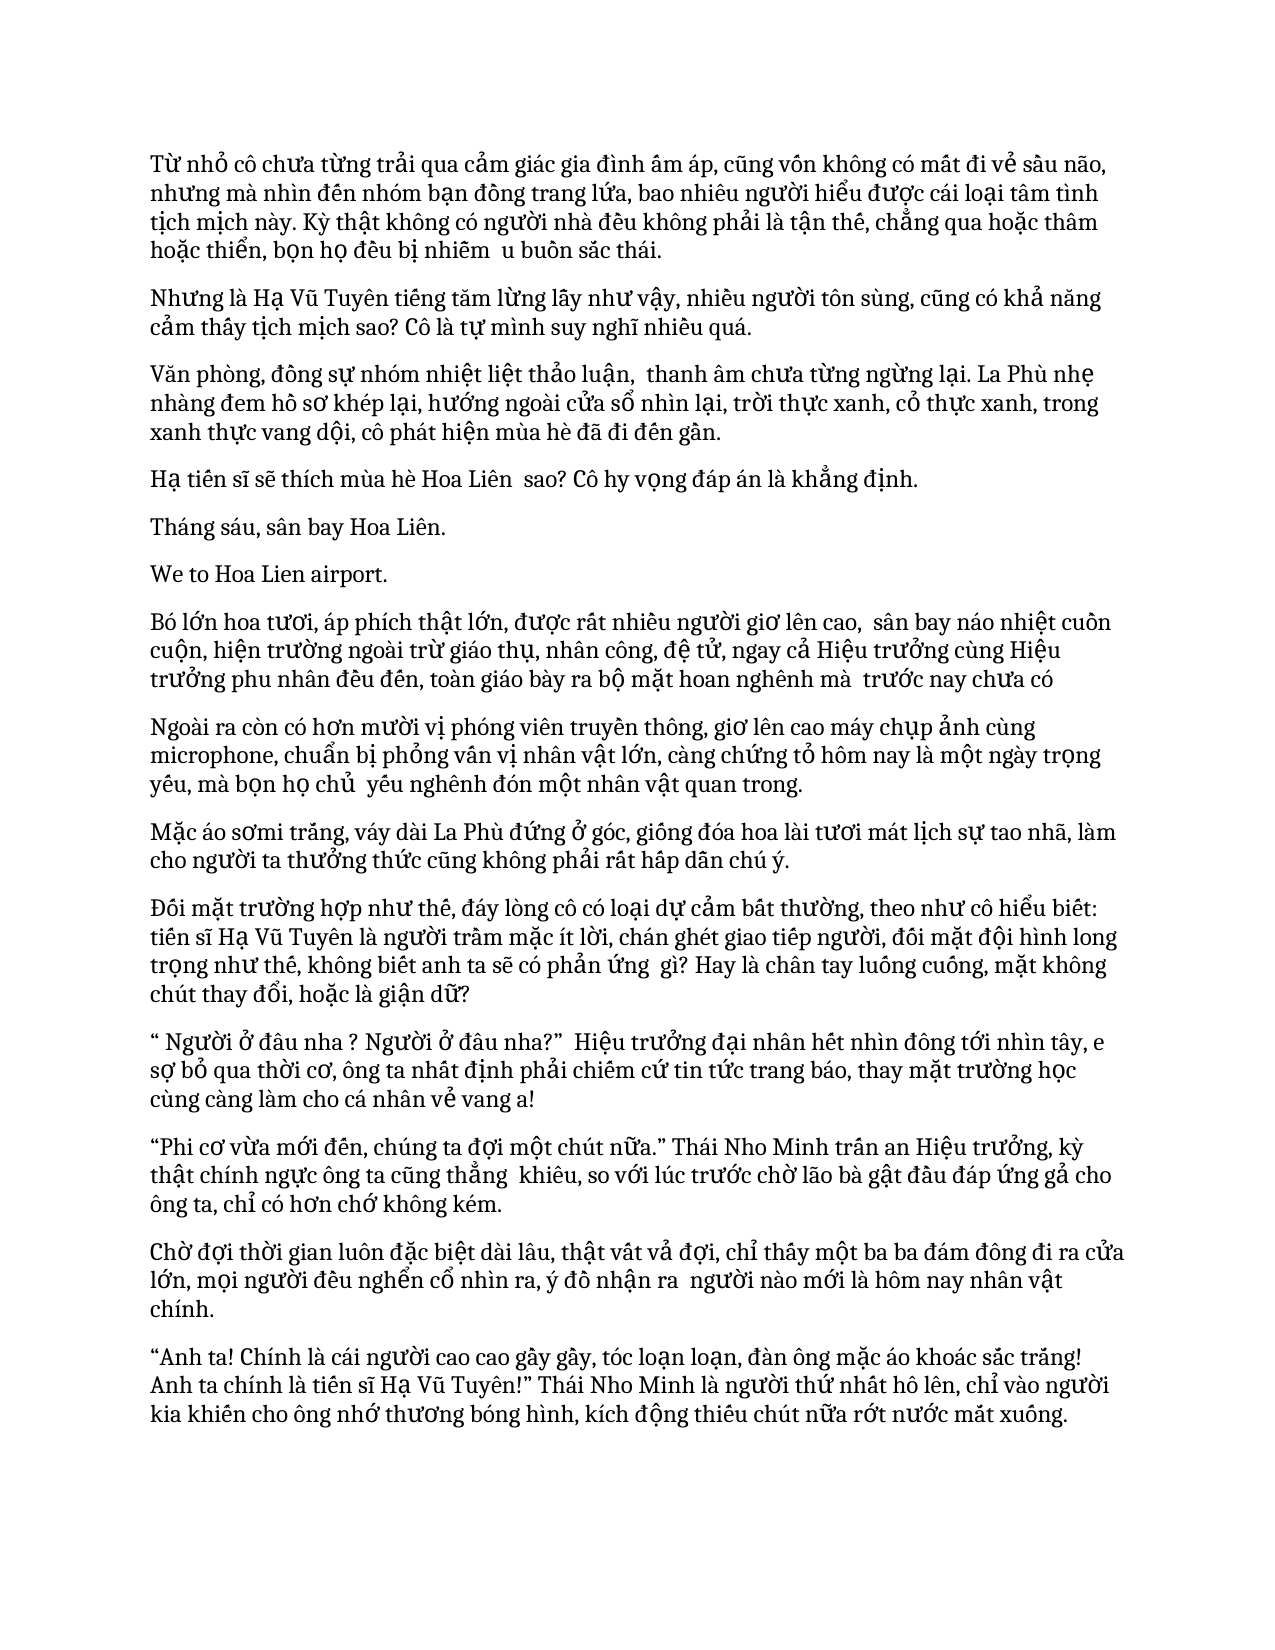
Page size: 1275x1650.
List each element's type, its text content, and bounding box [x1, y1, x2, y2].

text Mặc áo sơmi trắng, váy dài La Phù đứng ở góc, giống đóa hoa lài tươi mát lịch sự tao nhã, làm cho người ta thưởng thức cũng không phải rất hấp dẫn chú ý. [150, 817, 1125, 875]
text Tháng sáu, sân bay Hoa Liên. [150, 512, 1125, 541]
text Ngoài ra còn có hơn mười vị phóng viên truyền thông, giơ lên cao máy chụp ảnh cùng microphone, chuẩn bị phỏng vấn vị nhân vật lớn, càng chứng tỏ hôm nay là một ngày trọng yếu, mà bọn họ chủ yếu nghênh đón một nhân vật quan trong. [150, 712, 1125, 799]
text “ Người ở đâu nha ? Người ở đâu nha?” Hiệu trưởng đại nhân hết nhìn đông tới nhìn tây, e sợ bỏ qua thời cơ, ông ta nhất định phải chiếm cứ tin tức trang báo, thay mặt trường học cùng càng làm cho cá nhân vẻ vang a! [150, 1027, 1125, 1114]
text Nhưng là Hạ Vũ Tuyên tiếng tăm lừng lẫy như vậy, nhiều người tôn sùng, cũng có khả năng cảm thấy tịch mịch sao? Cô là tự mình suy nghĩ nhiều quá. [150, 284, 1125, 341]
text “Phi cơ vừa mới đến, chúng ta đợi một chút nữa.” Thái Nho Minh trấn an Hiệu trưởng, kỳ thật chính ngực ông ta cũng thẳng khiêu, so với lúc trước chờ lão bà gật đầu đáp ứng gả cho ông ta, chỉ có hơn chớ không kém. [150, 1132, 1125, 1219]
text Bó lớn hoa tươi, áp phích thật lớn, được rất nhiều người giơ lên cao, sân bay náo nhiệt cuồn cuộn, hiện trường ngoài trừ giáo thụ, nhân công, đệ tử, ngay cả Hiệu trưởng cùng Hiệu trưởng phu nhân đều đến, toàn giáo bày ra bộ mặt hoan nghênh mà trước nay chưa có [150, 607, 1125, 694]
text “Anh ta! Chính là cái người cao cao gầy gầy, tóc loạn loạn, đàn ông mặc áo khoác sắc trắng! Anh ta chính là tiến sĩ Hạ Vũ Tuyên!” Thái Nho Minh là người thứ nhất hô lên, chỉ vào người kia khiến cho ông nhớ thương bóng hình, kích động thiếu chút nữa rớt nước mắt xuống. [150, 1342, 1125, 1429]
text Văn phòng, đồng sự nhóm nhiệt liệt thảo luận, thanh âm chưa từng ngừng lại. La Phù nhẹ nhàng đem hồ sơ khép lại, hướng ngoài cửa sổ nhìn lại, trời thực xanh, cỏ thực xanh, trong xanh thực vang dội, cô phát hiện mùa hè đã đi đến gần. [150, 360, 1125, 446]
text We to Hoa Lien airport. [150, 560, 1125, 589]
text Hạ tiến sĩ sẽ thích mùa hè Hoa Liên sao? Cô hy vọng đáp án là khẳng định. [150, 465, 1125, 494]
text Đối mặt trường hợp như thế, đáy lòng cô có loại dự cảm bất thường, theo như cô hiểu biết: tiến sĩ Hạ Vũ Tuyên là người trầm mặc ít lời, chán ghét giao tiếp người, đối mặt đội hình long trọng như thế, không biết anh ta sẽ có phản ứng gì? Hay là chân tay luống cuống, mặt không chút thay đổi, hoặc là giận dữ? [150, 894, 1125, 1009]
text Từ nhỏ cô chưa từng trải qua cảm giác gia đình ấm áp, cũng vốn không có mất đi vẻ sầu não, nhưng mà nhìn đến nhóm bạn đồng trang lứa, bao nhiêu người hiểu được cái loại tâm tình tịch mịch này. Kỳ thật không có người nhà đều không phải là tận thế, chẳng qua hoặc thâm hoặc thiển, bọn họ đều bị nhiễm u buồn sắc thái. [150, 150, 1125, 265]
text Chờ đợi thời gian luôn đặc biệt dài lâu, thật vất vả đợi, chỉ thấy một ba ba đám đông đi ra cửa lớn, mọi người đều nghển cổ nhìn ra, ý đồ nhận ra người nào mới là hôm nay nhân vật chính. [150, 1237, 1125, 1324]
